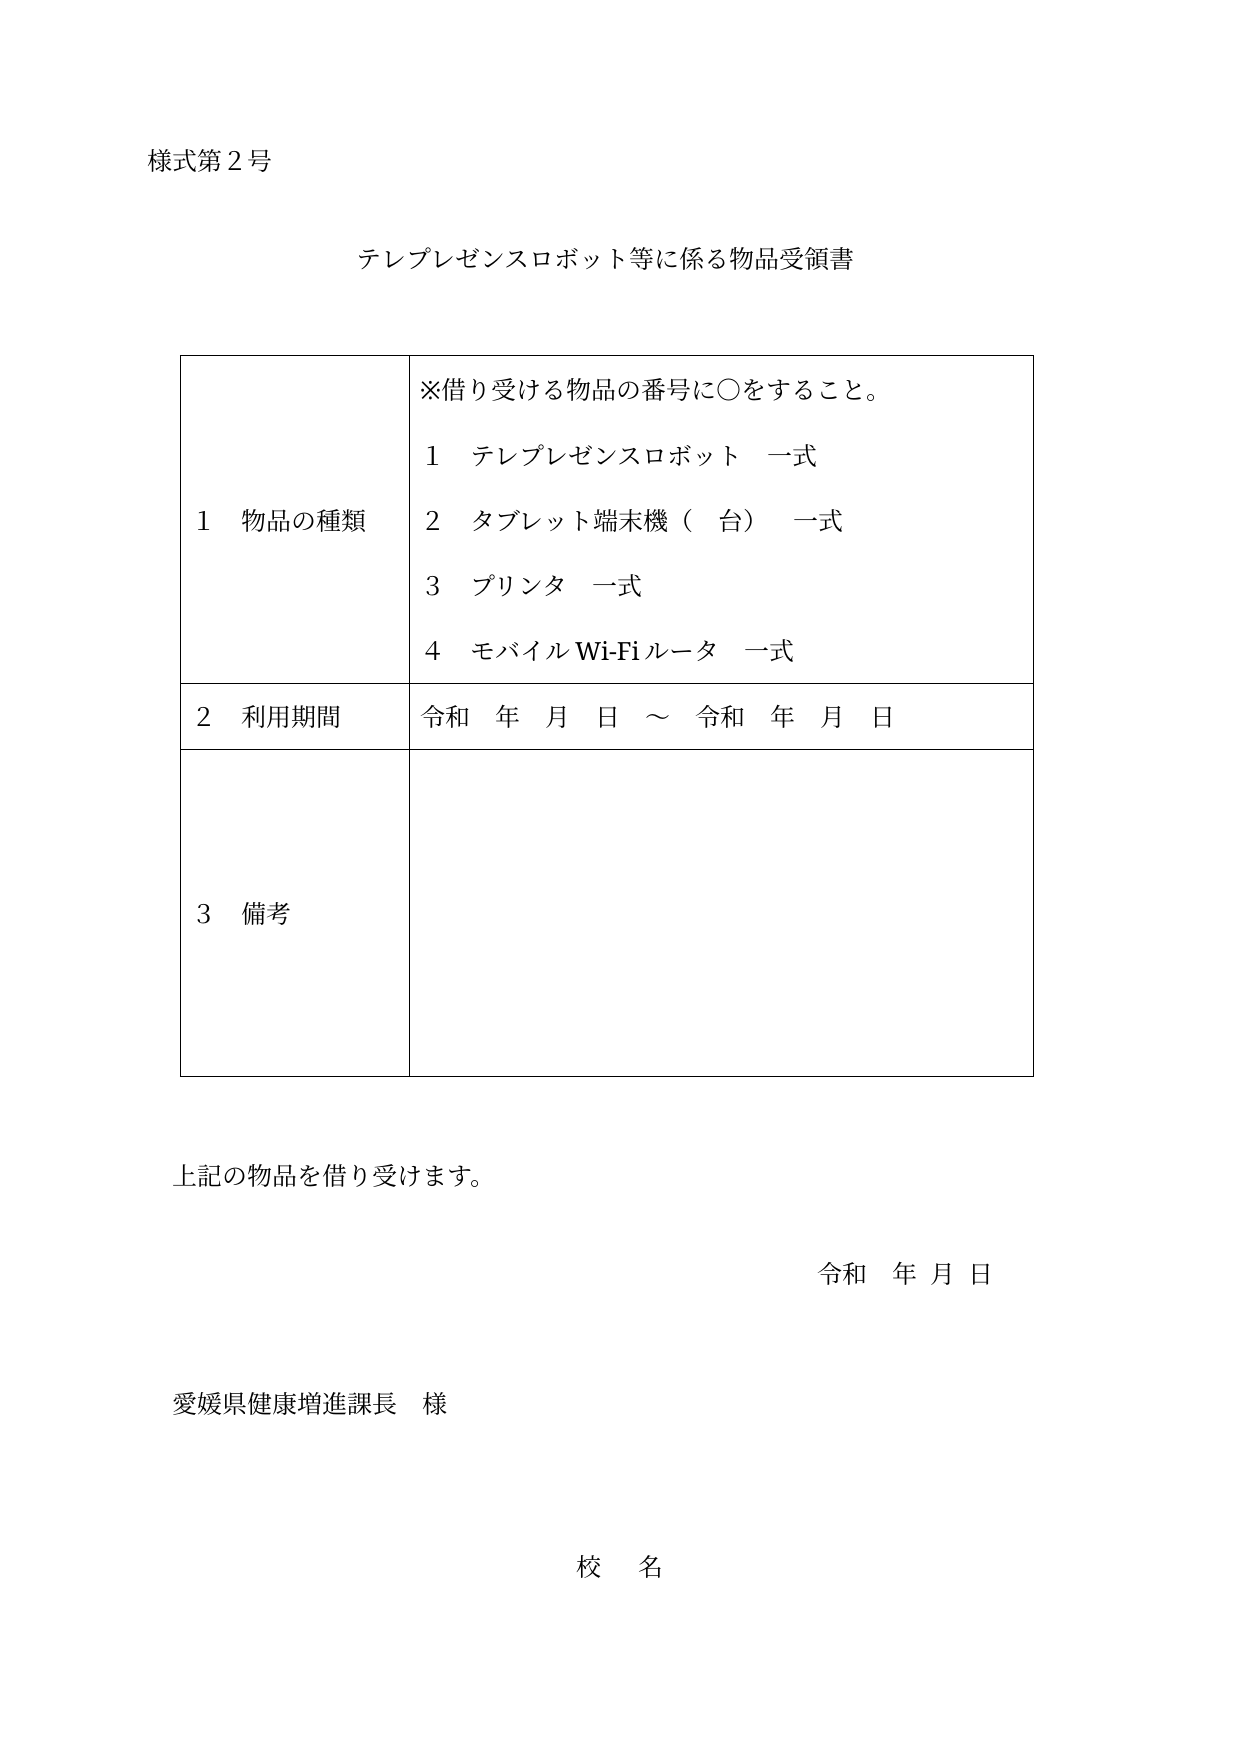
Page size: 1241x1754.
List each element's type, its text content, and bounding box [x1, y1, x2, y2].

text 令和 年 月 日 [148, 1240, 1063, 1305]
text 愛媛県健康増進課長 様 [148, 1370, 1063, 1436]
table_header ※借り受ける物品の番号に○をすること。 １ テレプレゼンスロボット 一式 ２ タブレット端末機（ 台） 一式 ３ プリンタ 一式 ４ モバイルWi-Fiルータ 一式 [410, 356, 1033, 682]
table_header １ 物品の種類 [181, 356, 409, 682]
text 様式第２号 [148, 127, 1063, 192]
table_cell ３ 備考 [181, 750, 409, 1076]
text 上記の物品を借り受けます。 [148, 1142, 1063, 1207]
table_cell [410, 750, 1033, 1076]
table_cell 令和 年 月 日 ～ 令和 年 月 日 [410, 684, 1033, 749]
table_cell ２ 利用期間 [181, 684, 409, 749]
text 校 名 [546, 1533, 1063, 1598]
text テレプレゼンスロボット等に係る物品受領書 [148, 225, 1063, 290]
